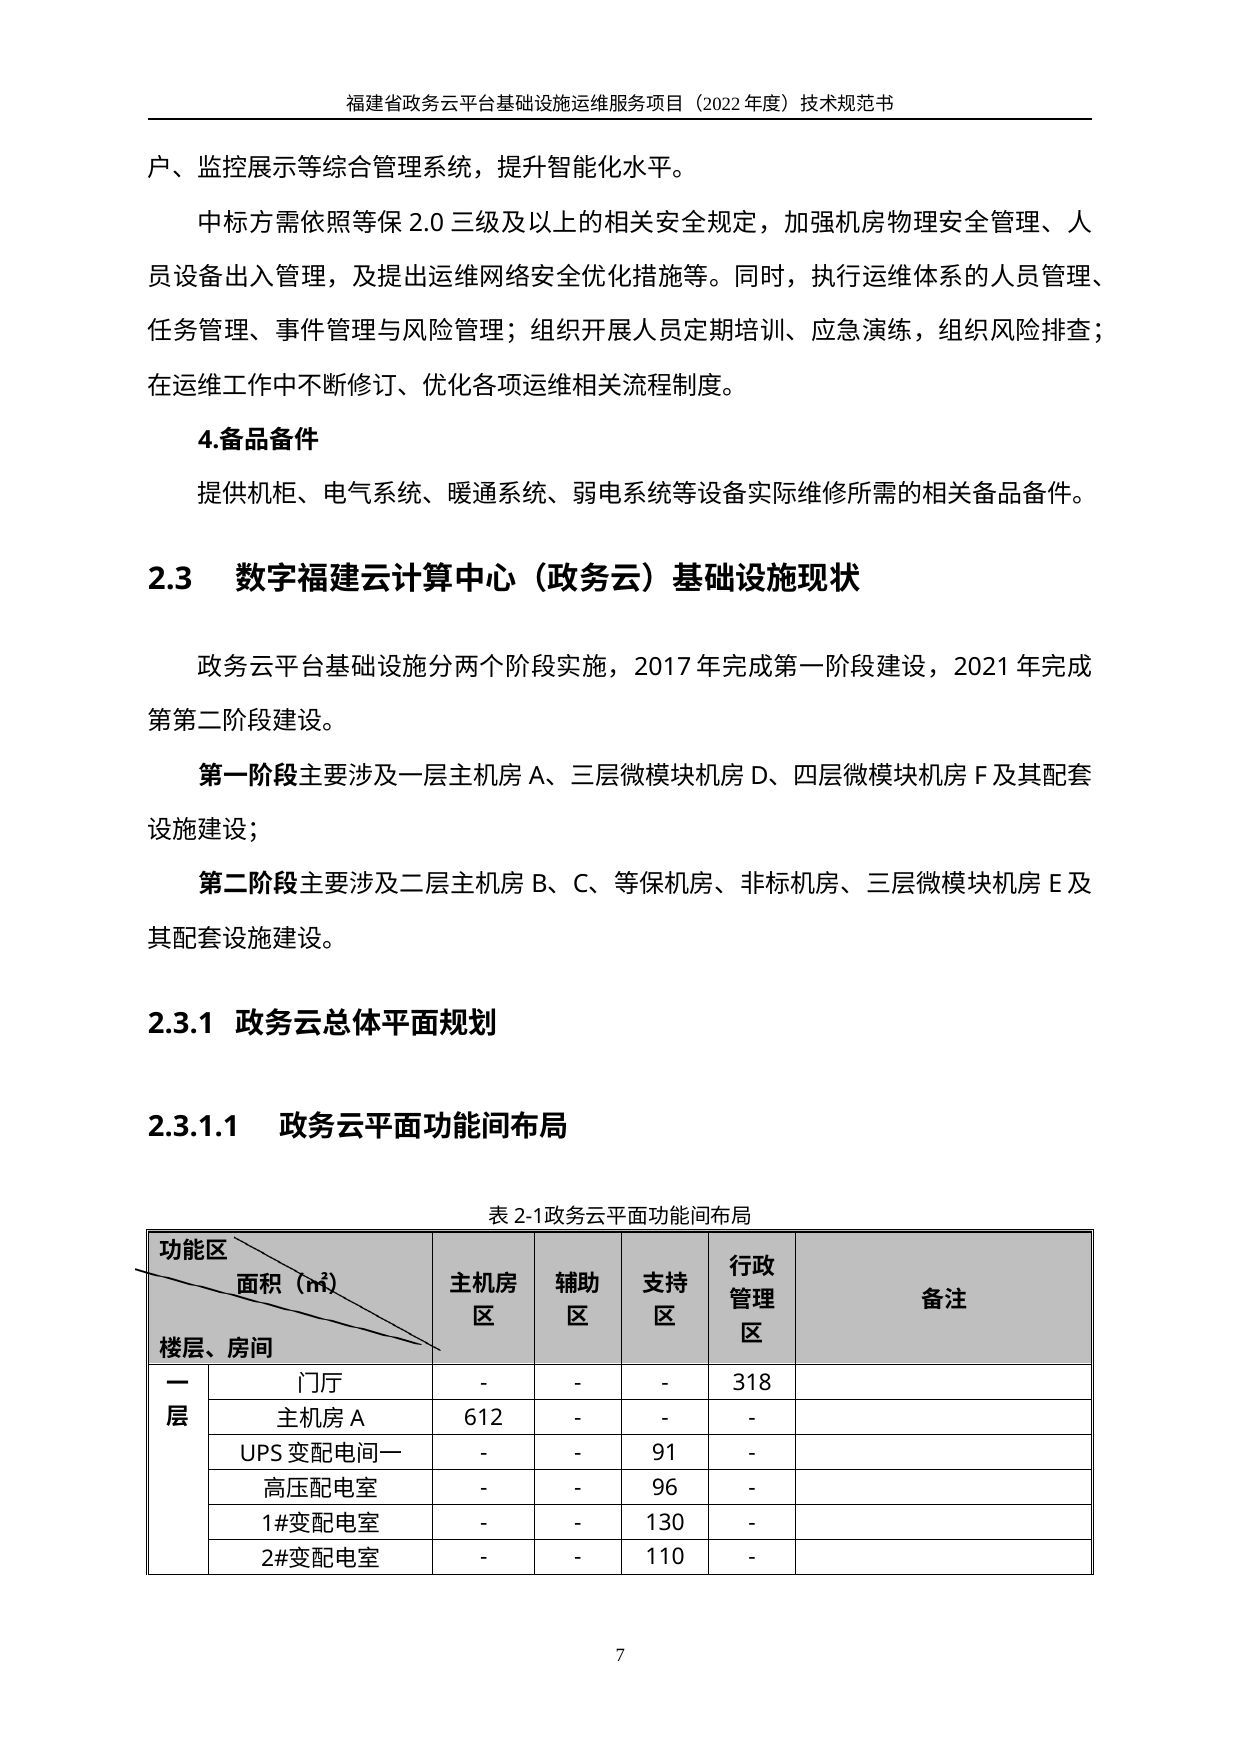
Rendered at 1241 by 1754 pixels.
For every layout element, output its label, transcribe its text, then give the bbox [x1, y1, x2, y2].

table_cell [796, 1365, 1091, 1398]
table_cell - [433, 1365, 534, 1398]
table_cell - [433, 1470, 534, 1504]
table_cell - [709, 1470, 795, 1504]
table_cell 门厅 [209, 1365, 432, 1398]
table_cell 110 [622, 1540, 708, 1574]
table_cell UPS变配电间一 [209, 1435, 432, 1469]
text 第二阶段主要涉及二层主机房B、C、等保机房、非标机房、三层微模块机房E及其配套设施建设。 [148, 864, 1092, 954]
text 提供机柜、电气系统、暖通系统、弱电系统等设备实际维修所需的相关备品备件。 [148, 474, 1092, 510]
table_cell 318 [709, 1365, 795, 1398]
table_cell [796, 1540, 1091, 1574]
subtitle 政务云平面功能间布局 [148, 1102, 1092, 1145]
table_cell - [709, 1435, 795, 1469]
table_cell - [535, 1435, 621, 1469]
table_cell - [709, 1400, 795, 1434]
table_cell 1#变配电室 [209, 1505, 432, 1539]
table_cell 一层 [149, 1365, 208, 1574]
table_header 备注 [796, 1233, 1091, 1363]
table_header 支持区 [622, 1233, 708, 1363]
table_header 功能区 面积（㎡） 楼层、房间 [149, 1233, 432, 1268]
table_cell - [433, 1505, 534, 1539]
table_cell 主机房A [209, 1400, 432, 1434]
table_cell - [709, 1540, 795, 1574]
table_cell - [622, 1365, 708, 1398]
table_cell - [433, 1435, 534, 1469]
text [148, 148, 1092, 184]
table_header 行政管理区 [709, 1233, 795, 1363]
table_cell [796, 1505, 1091, 1539]
text 表 2-1政务云平面功能间布局 [148, 1199, 1092, 1229]
table_header 辅助区 [535, 1233, 621, 1363]
table_cell - [433, 1540, 534, 1574]
table_cell [796, 1470, 1091, 1504]
table_cell 130 [622, 1505, 708, 1539]
table_cell [796, 1400, 1091, 1434]
picture [134, 1236, 441, 1351]
table_cell [796, 1435, 1091, 1469]
table_cell 96 [622, 1470, 708, 1504]
subtitle 数字福建云计算中心（政务云）基础设施现状 [148, 553, 1092, 599]
table_cell 高压配电室 [209, 1470, 432, 1504]
table_cell - [709, 1505, 795, 1539]
table_header 主机房区 [433, 1233, 534, 1363]
table_cell - [535, 1540, 621, 1574]
text 中标方需依照等保2.0三级及以上的相关安全规定，加强机房物理安全管理、人员设备出入管理，及提出运维网络安全优化措施等。同时，执行运维体系的人员管理、任务管理、事件管理与风险管理；组织开展人员定期培训、应急演练，组织风险排查；在运维工作中不断修订、优化各项运维相关流程制度。 [148, 202, 1092, 401]
table_cell - [622, 1400, 708, 1434]
table_cell 612 [433, 1400, 534, 1434]
table_cell - [535, 1365, 621, 1398]
subtitle 政务云总体平面规划 [148, 1000, 1092, 1042]
text 4.备品备件 [148, 419, 1092, 456]
text 第一阶段主要涉及一层主机房A、三层微模块机房D、四层微模块机房F及其配套设施建设； [148, 755, 1092, 846]
table_cell 91 [622, 1435, 708, 1469]
text 政务云平台基础设施分两个阶段实施，2017年完成第一阶段建设，2021年完成第第二阶段建设。 [148, 646, 1092, 737]
table_cell - [535, 1400, 621, 1434]
table_cell - [535, 1470, 621, 1504]
table_header 功能区 面积（㎡） 楼层、房间 [149, 1345, 432, 1363]
table_cell 2#变配电室 [209, 1540, 432, 1574]
table_cell - [535, 1505, 621, 1539]
